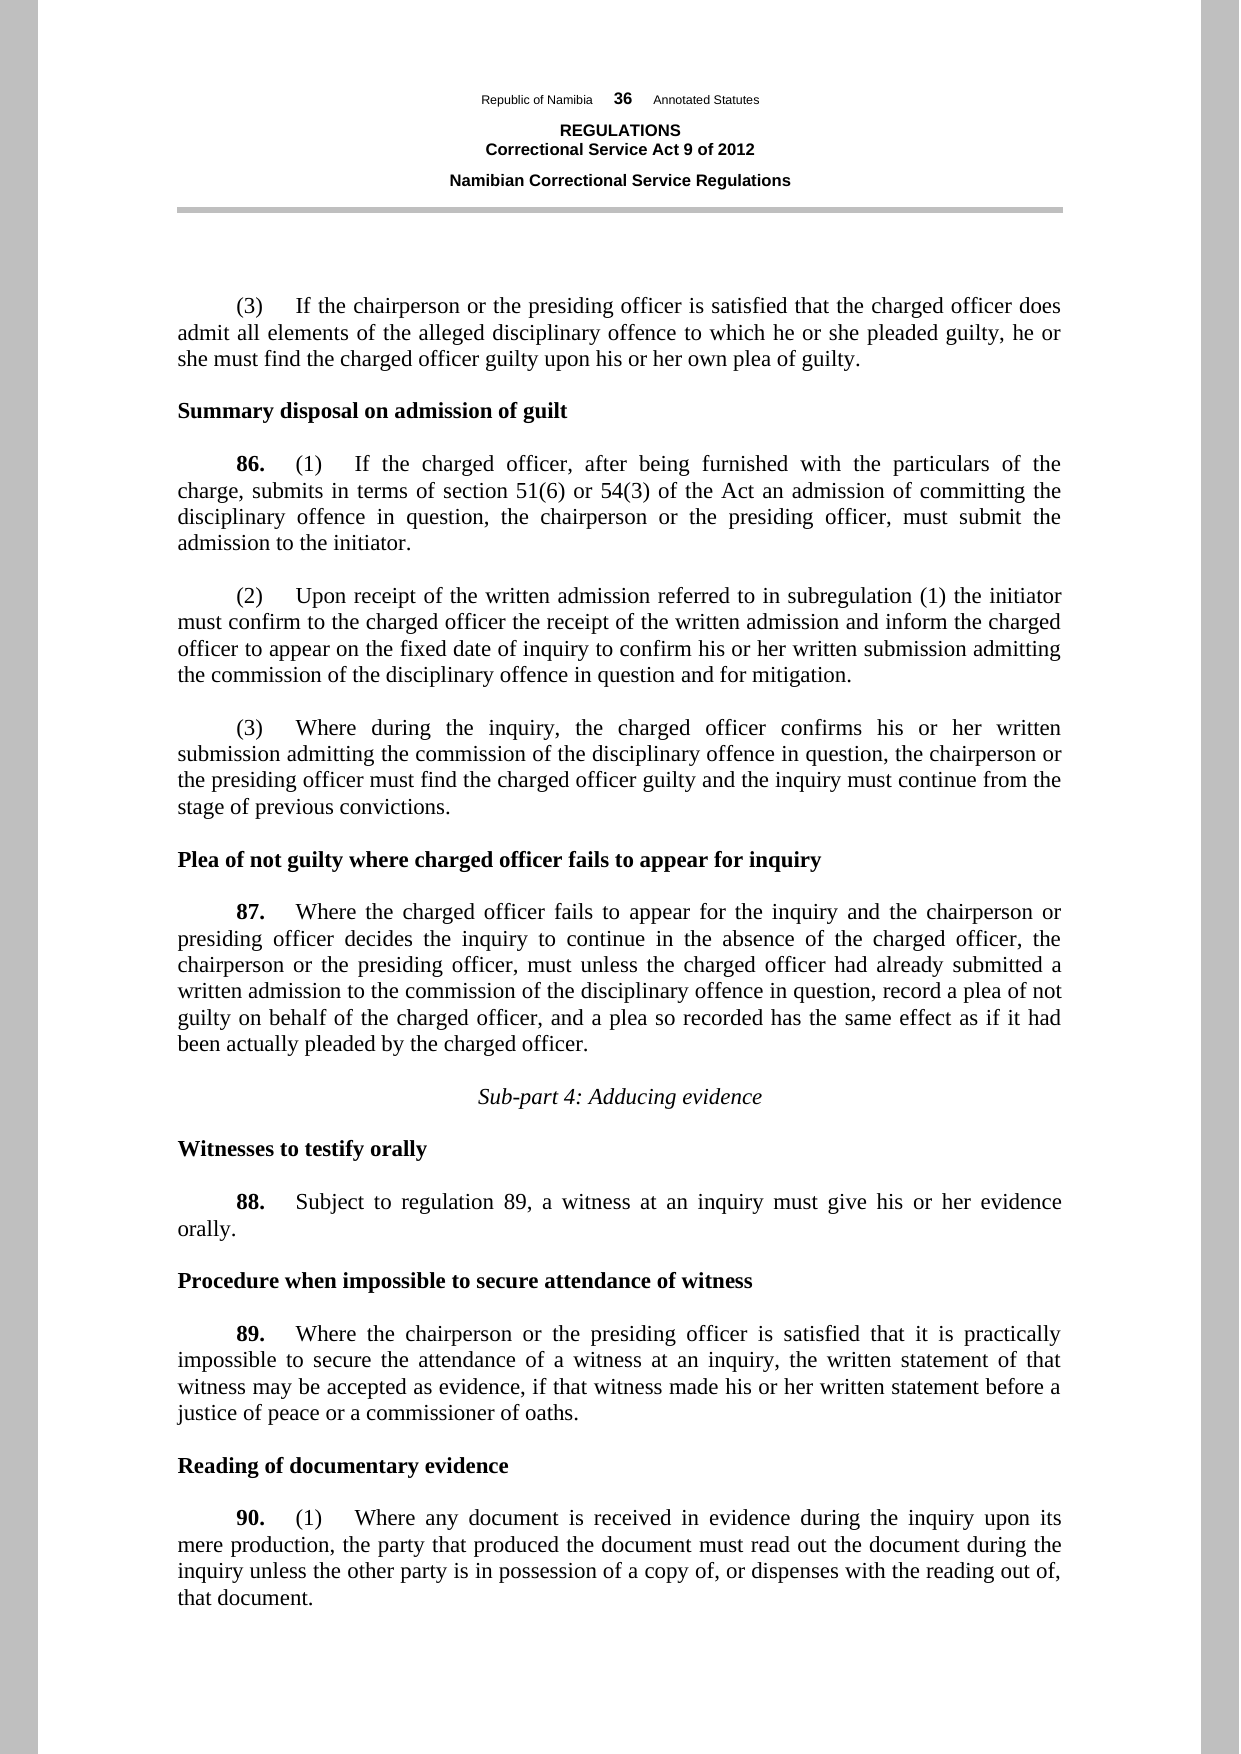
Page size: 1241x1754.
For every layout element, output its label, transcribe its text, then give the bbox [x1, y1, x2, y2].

text Summary disposal on admission of guilt [177, 398, 1063, 424]
text Procedure when impossible to secure attendance of witness [177, 1267, 1063, 1294]
text 89. Where the chairperson or the presiding officer is satisfied that it is practically impossible to secure the attendance of a witness at an inquiry, the written statement of that witness may be accepted as evidence, if that witness made his or her written statement before a justice of peace or a commissioner of oaths. [177, 1320, 1063, 1425]
text (3) Where during the inquiry, the charged officer confirms his or her written submission admitting the commission of the disciplinary offence in question, the chairperson or the presiding officer must find the charged officer guilty and the inquiry must continue from the stage of previous convictions. [177, 714, 1063, 819]
text (2) Upon receipt of the written admission referred to in subregulation (1) the initiator must confirm to the charged officer the receipt of the written admission and inform the charged officer to appear on the fixed date of inquiry to confirm his or her written submission admitting the commission of the disciplinary offence in question and for mitigation. [177, 582, 1063, 687]
text 90. (1) Where any document is received in evidence during the inquiry upon its mere production, the party that produced the document must read out the document during the inquiry unless the other party is in possession of a copy of, or dispenses with the reading out of, that document. [177, 1504, 1063, 1610]
text Plea of not guilty where charged officer fails to appear for inquiry [177, 846, 1063, 872]
text 87. Where the charged officer fails to appear for the inquiry and the chairperson or presiding officer decides the inquiry to continue in the absence of the charged officer, the chairperson or the presiding officer, must unless the charged officer had already submitted a written admission to the commission of the disciplinary offence in question, record a plea of not guilty on behalf of the charged officer, and a plea so recorded has the same effect as if it had been actually pleaded by the charged officer. [177, 898, 1063, 1056]
text Reading of documentary evidence [177, 1452, 1063, 1478]
text 86. (1) If the charged officer, after being furnished with the particulars of the charge, submits in terms of section 51(6) or 54(3) of the Act an admission of committing the disciplinary offence in question, the chairperson or the presiding officer, must submit the admission to the initiator. [177, 450, 1063, 556]
text 88. Subject to regulation 89, a witness at an inquiry must give his or her evidence orally. [177, 1188, 1063, 1241]
text Sub-part 4: Adducing evidence [177, 1083, 1063, 1109]
text (3) If the chairperson or the presiding officer is satisfied that the charged officer does admit all elements of the alleged disciplinary offence to which he or she pleaded guilty, he or she must find the charged officer guilty upon his or her own plea of guilty. [177, 292, 1063, 371]
text Witnesses to testify orally [177, 1136, 1063, 1162]
